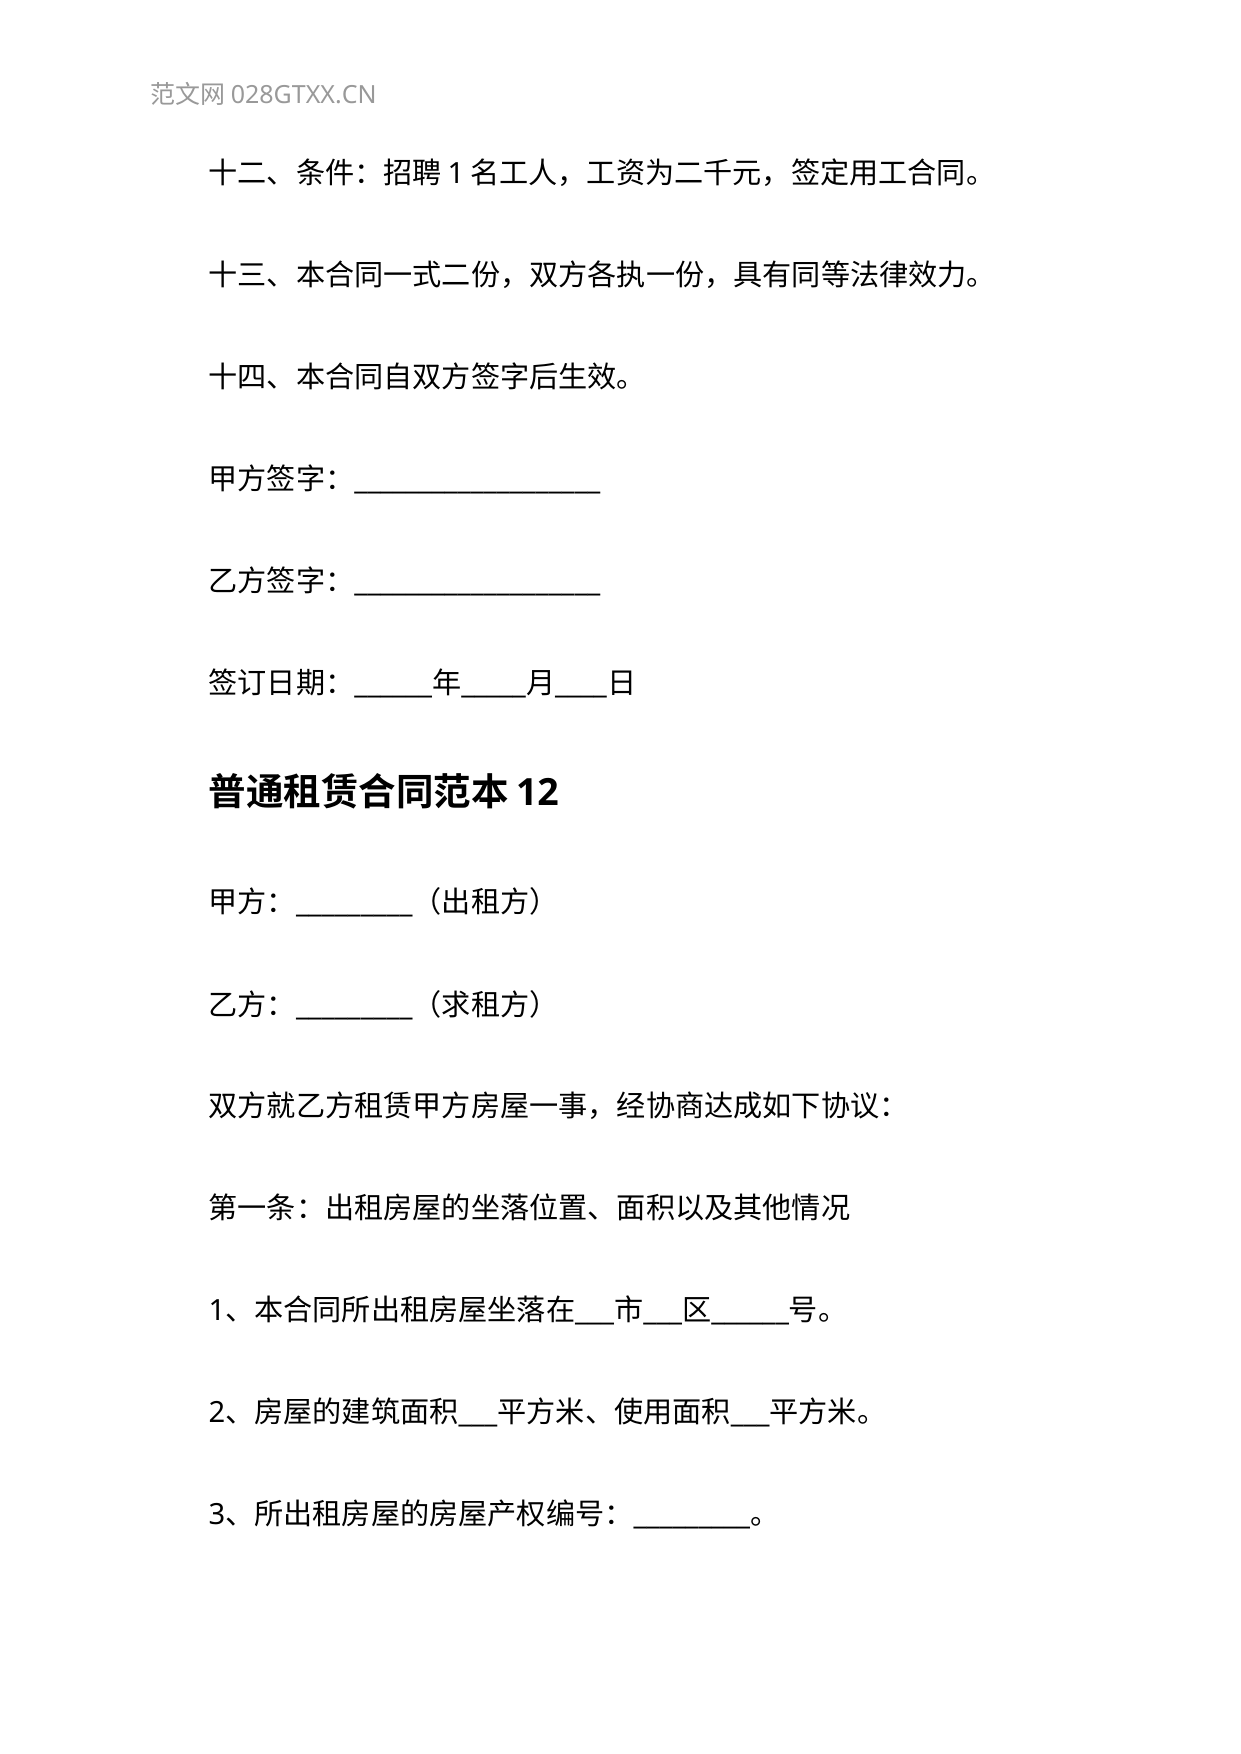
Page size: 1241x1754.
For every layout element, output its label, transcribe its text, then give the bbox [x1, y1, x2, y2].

text 普通租赁合同范本12 [150, 761, 1090, 816]
text 十二、条件：招聘1名工人，工资为二千元，签定用工合同。 [150, 150, 1090, 192]
text 乙方：_________（求租方） [150, 981, 1090, 1023]
text 3、所出租房屋的房屋产权编号：_________。 [150, 1491, 1090, 1533]
text 签订日期：______年_____月____日 [150, 659, 1090, 702]
text 十四、本合同自双方签字后生效。 [150, 354, 1090, 396]
text 甲方：_________（出租方） [150, 879, 1090, 921]
text 甲方签字：___________________ [150, 456, 1090, 498]
text 十三、本合同一式二份，双方各执一份，具有同等法律效力。 [150, 252, 1090, 294]
text 乙方签字：___________________ [150, 557, 1090, 600]
text 双方就乙方租赁甲方房屋一事，经协商达成如下协议： [150, 1083, 1090, 1125]
text 第一条：出租房屋的坐落位置、面积以及其他情况 [150, 1185, 1090, 1227]
text 1、本合同所出租房屋坐落在___市___区______号。 [150, 1287, 1090, 1329]
text 2、房屋的建筑面积___平方米、使用面积___平方米。 [150, 1388, 1090, 1431]
